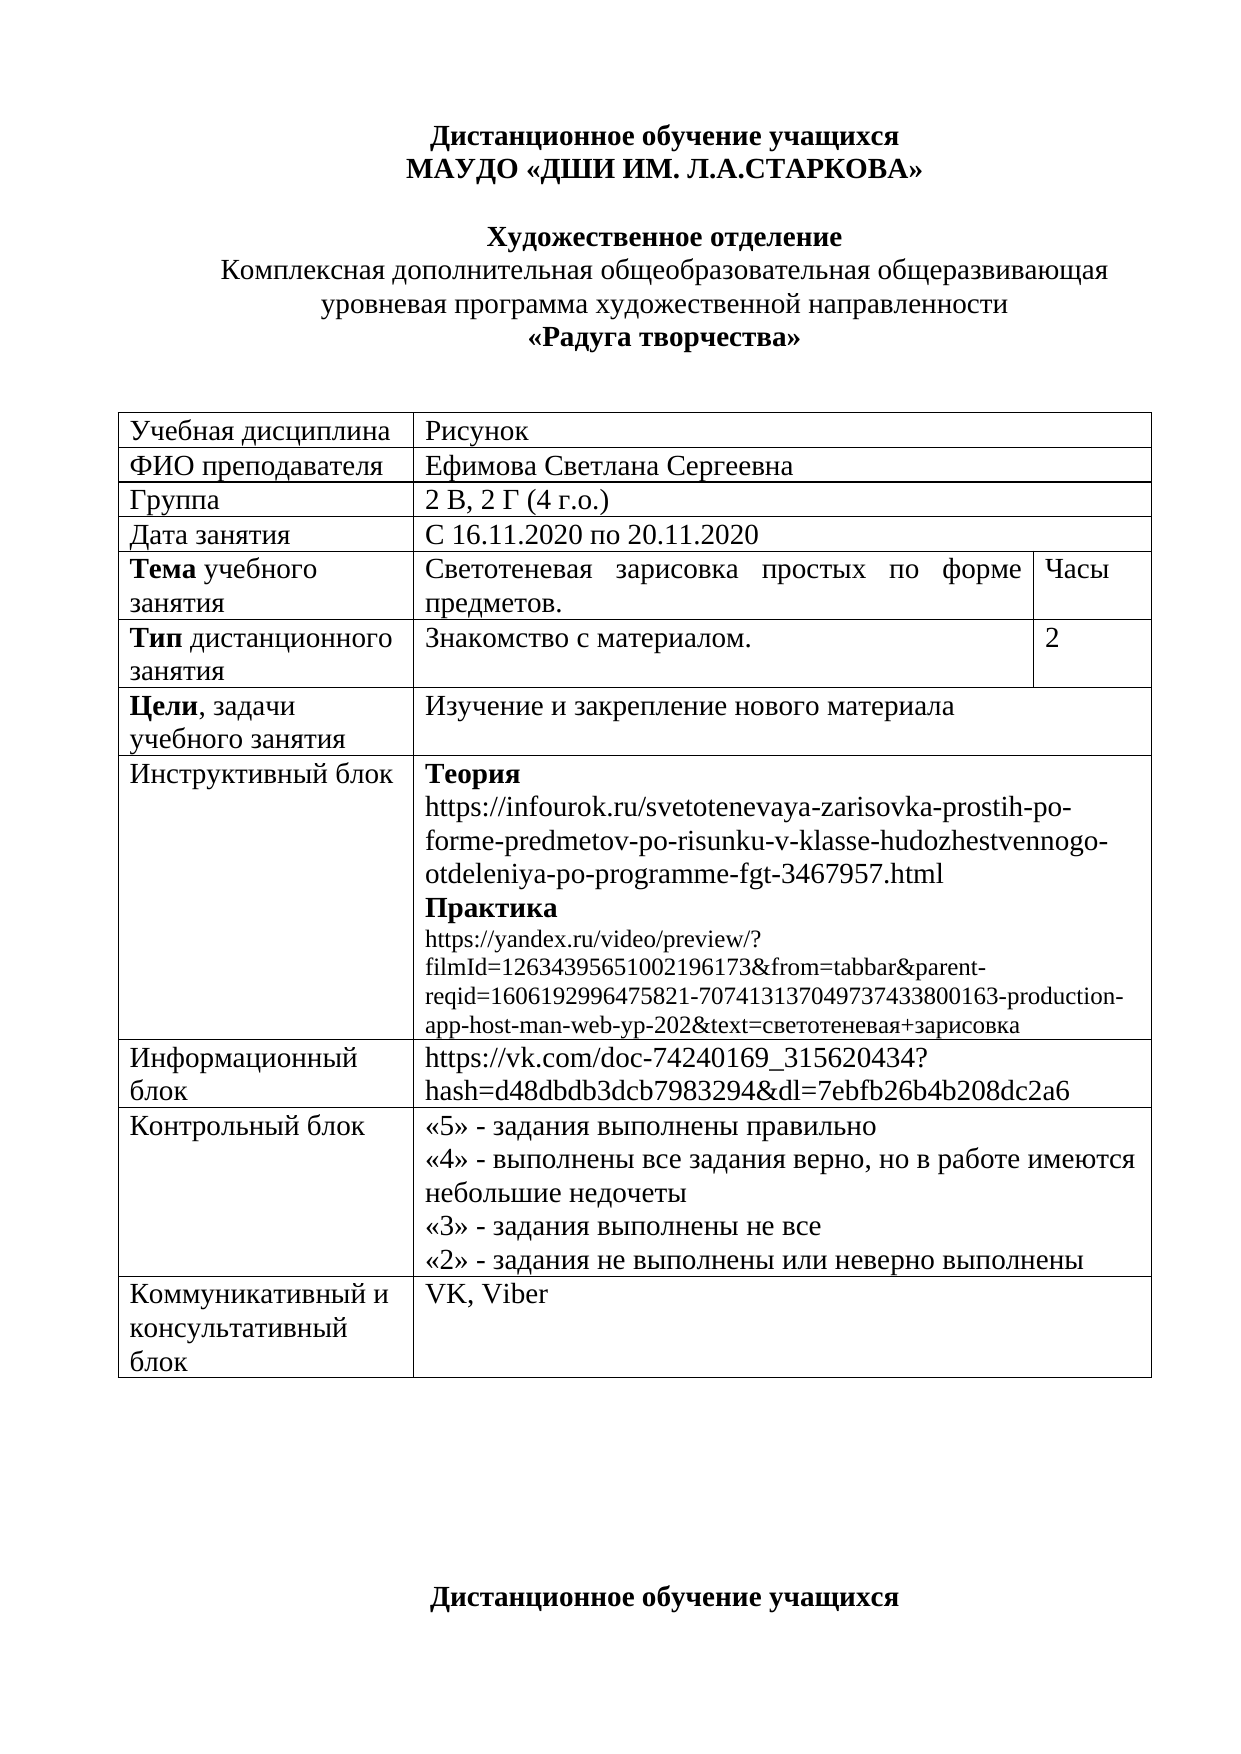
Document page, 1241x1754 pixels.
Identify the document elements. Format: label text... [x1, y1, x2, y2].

table_cell ФИО преподавателя [119, 448, 413, 481]
table_cell Контрольный блок [119, 1108, 413, 1276]
table_cell 2 В, 2 Г (4 г.о.) [414, 483, 1151, 516]
table_cell Изучение и закрепление нового материала [414, 688, 1151, 755]
table_cell Теория https://infourok.ru/svetotenevaya-zarisovka-prostih-po-forme-predmetov-po-risunku-v-klasse-hudozhestvennogo-otdeleniya-po-programme-fgt-3467957.html Практика https://yandex.ru/video/preview/?filmId=12634395651002196173&from=tabbar&parent-reqid=1606192996475821-707413137049737433800163-production-app-host-man-web-yp-202&text=светотеневая+зарисовка [414, 756, 1151, 1039]
table_cell С 16.11.2020 по 20.11.2020 [414, 517, 1151, 551]
text уровневая программа художественной направленности [177, 286, 1152, 319]
table_cell Тема учебного занятия [119, 552, 413, 619]
table_cell Часы [1034, 552, 1151, 619]
text МАУДО «ДШИ ИМ. Л.А.СТАРКОВА» [177, 152, 1152, 185]
table_cell VK, Viber [414, 1277, 1151, 1377]
table_cell Знакомство с материалом. [414, 620, 1033, 687]
table_cell Светотеневая зарисовка простых по форме предметов. [414, 552, 1033, 619]
table_header Учебная дисциплина [119, 413, 413, 447]
text «Радуга творчества» [177, 319, 1152, 353]
table_cell Ефимова Светлана Сергеевна [414, 448, 1151, 481]
text Дистанционное обучение учащихся [177, 118, 1152, 152]
table_cell Информационный блок [119, 1040, 413, 1107]
table_cell https://vk.com/doc-74240169_315620434?hash=d48dbdb3dcb7983294&dl=7ebfb26b4b208dc2a6 [414, 1040, 1151, 1107]
table_cell Дата занятия [119, 517, 413, 551]
text Художественное отделение [177, 219, 1152, 252]
text Дистанционное обучение учащихся [177, 1579, 1152, 1613]
table_cell Инструктивный блок [119, 756, 413, 1039]
table_cell Цели, задачи учебного занятия [119, 688, 413, 755]
text Комплексная дополнительная общеобразовательная общеразвивающая [177, 252, 1152, 286]
table_cell 2 [1034, 620, 1151, 687]
table_header Рисунок [414, 413, 1151, 447]
table_cell Коммуникативный и консультативный блок [119, 1277, 413, 1377]
table_cell «5» - задания выполнены правильно «4» - выполнены все задания верно, но в работе имеются небольшие недочеты «3» - задания выполнены не все «2» - задания не выполнены или неверно выполнены [414, 1108, 1151, 1276]
table_cell Группа [119, 483, 413, 516]
table_cell Тип дистанционного занятия [119, 620, 413, 687]
